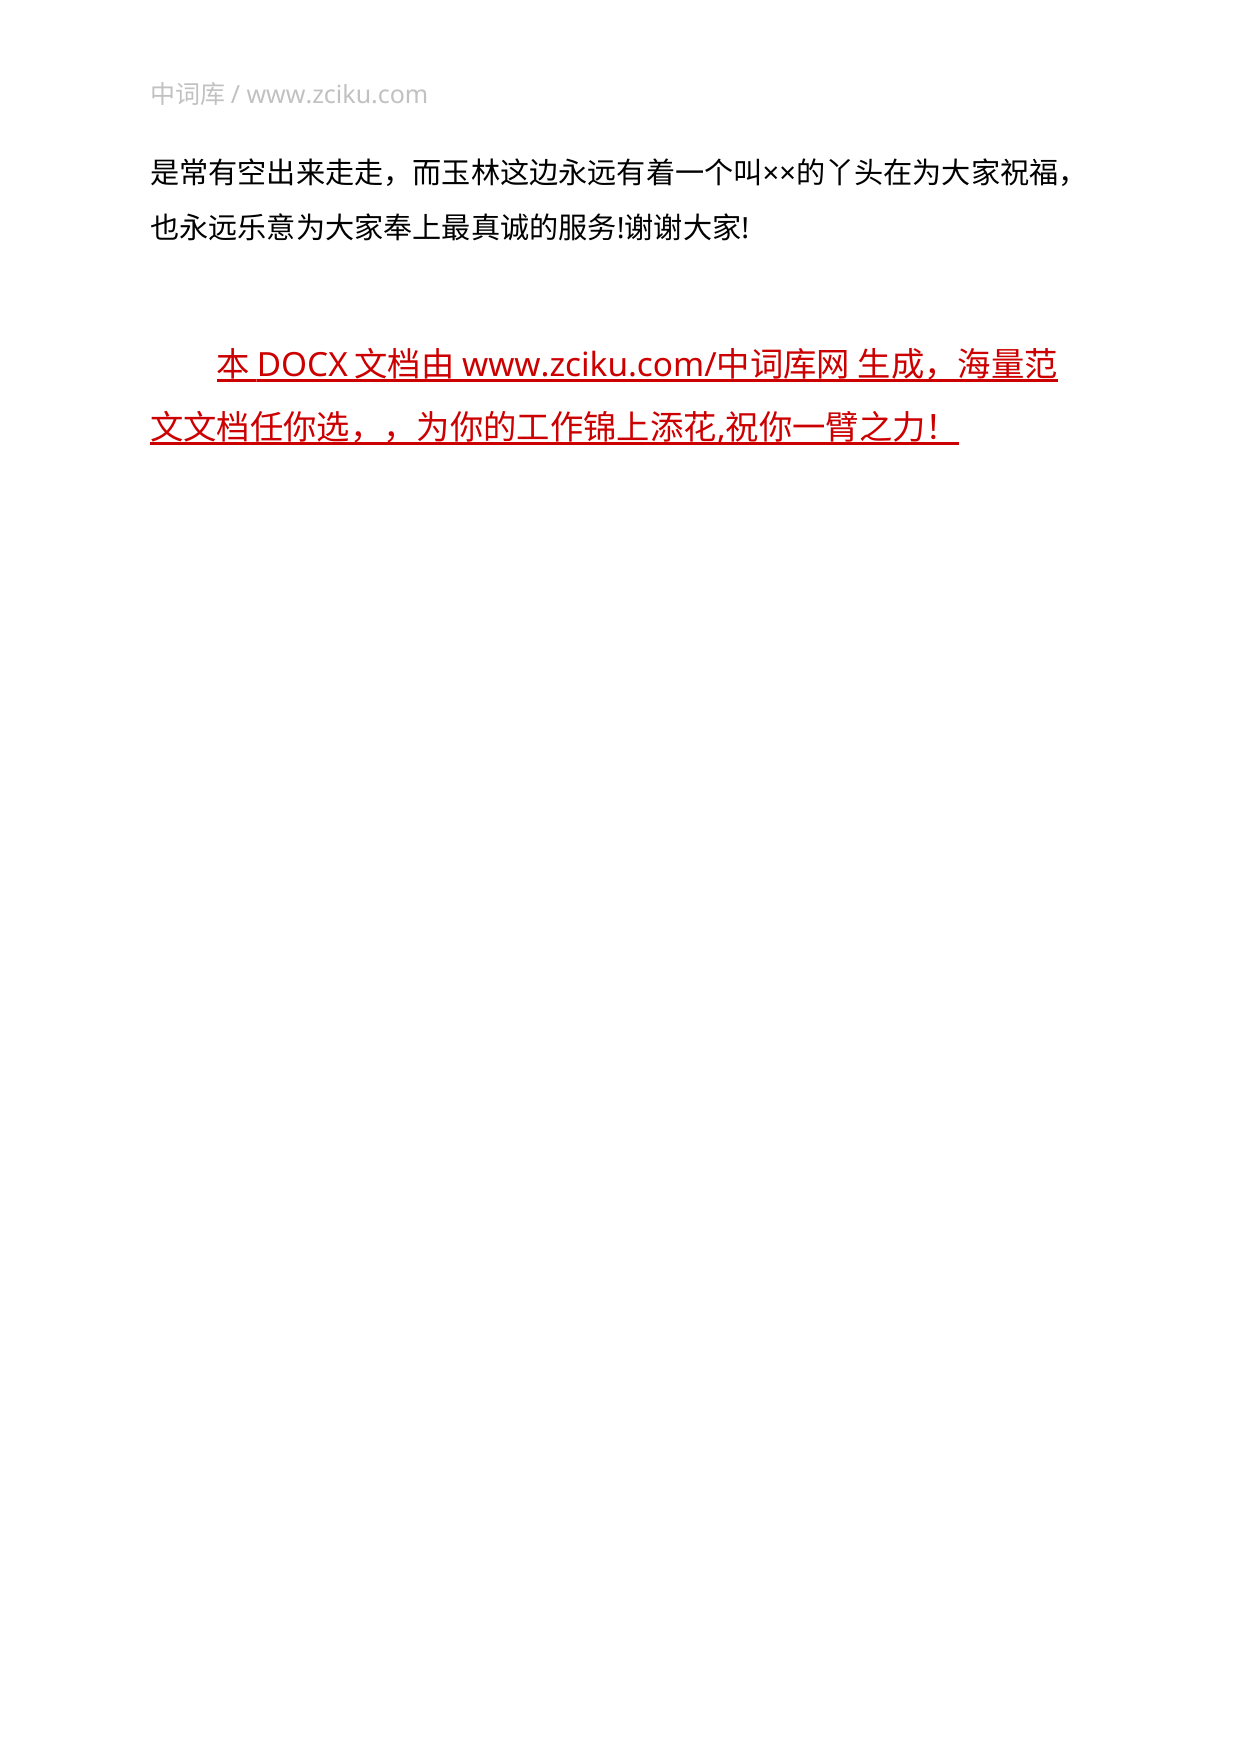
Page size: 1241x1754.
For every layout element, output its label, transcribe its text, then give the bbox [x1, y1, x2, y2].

text 本DOCX文档由 www.zciku.com/中词库网 生成，海量范文文档任你选，，为你的工作锦上添花,祝你一臂之力！ [150, 338, 1090, 449]
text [150, 150, 1090, 247]
